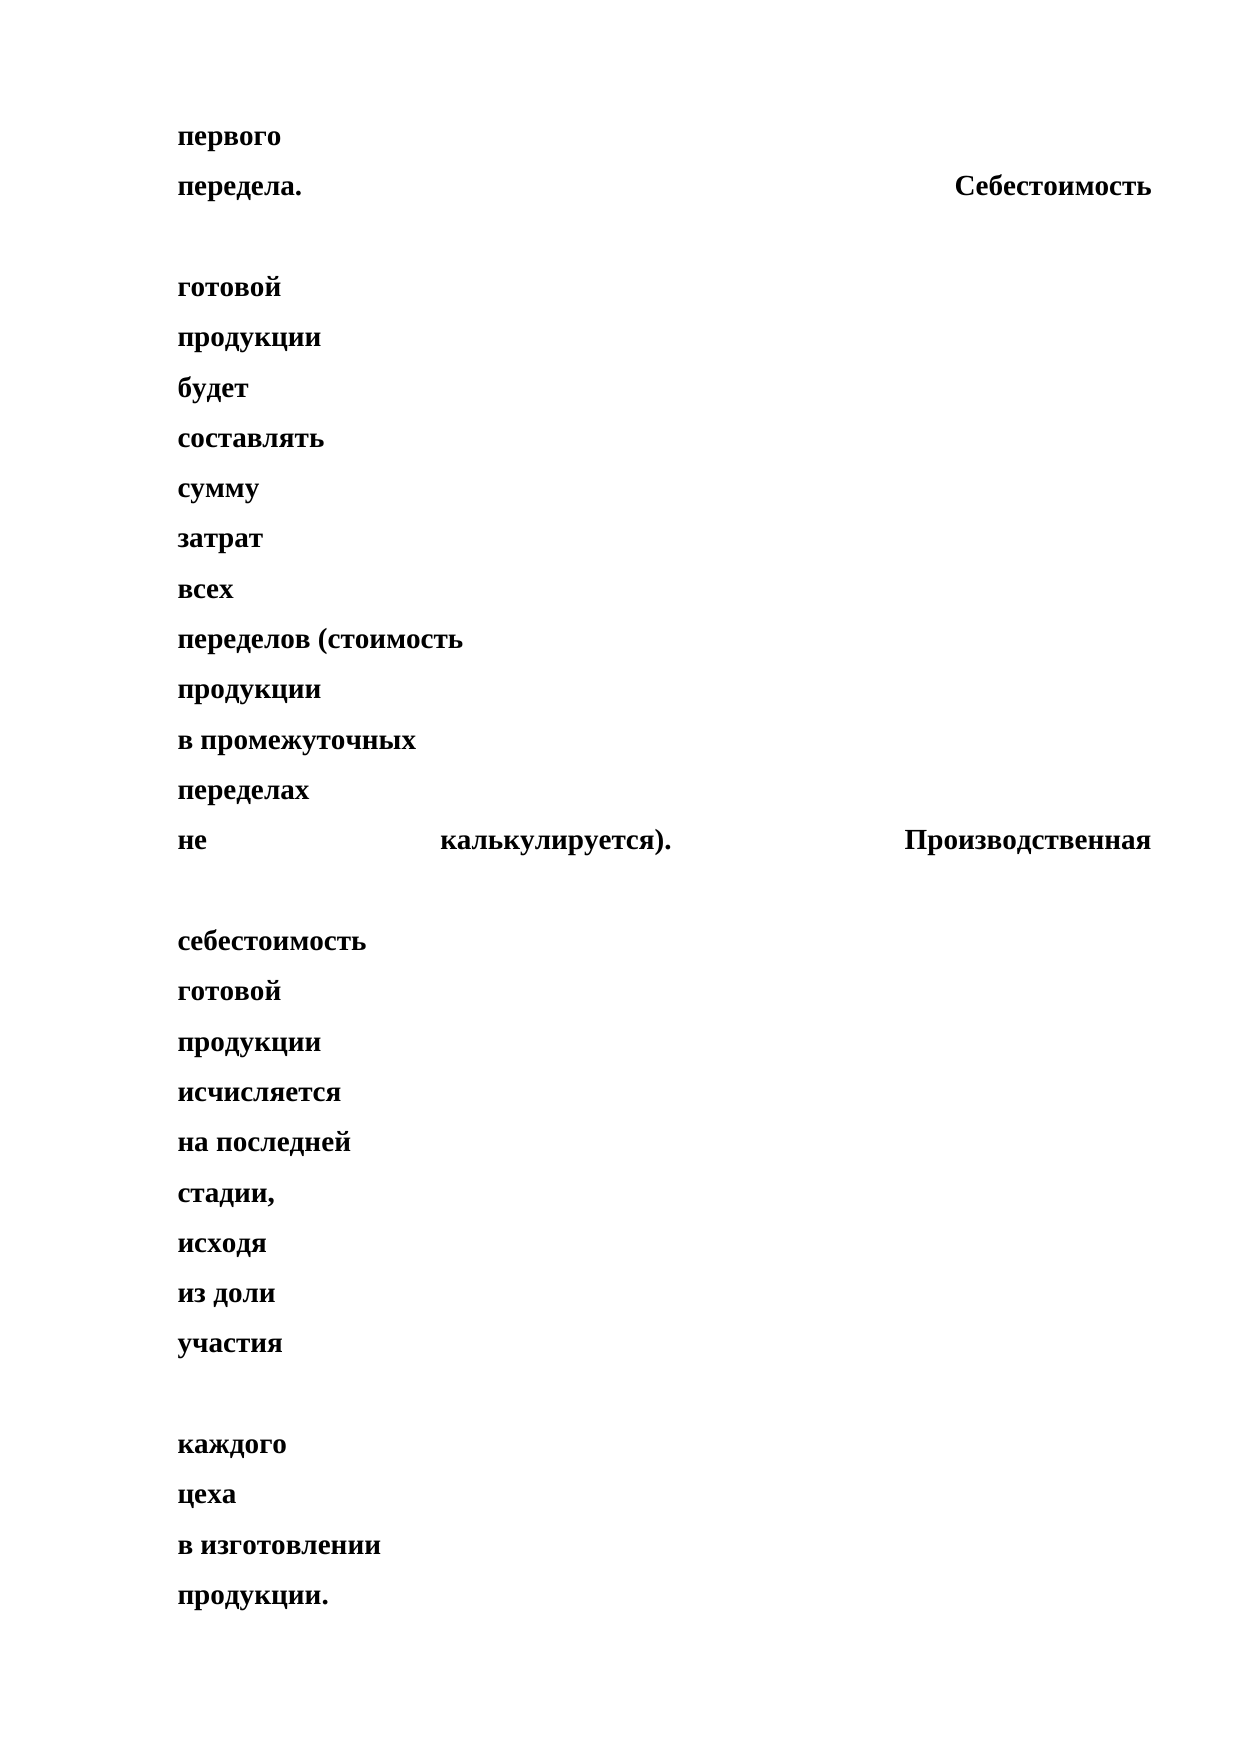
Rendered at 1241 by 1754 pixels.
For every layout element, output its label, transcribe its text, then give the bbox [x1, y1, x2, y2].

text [177, 118, 1152, 169]
